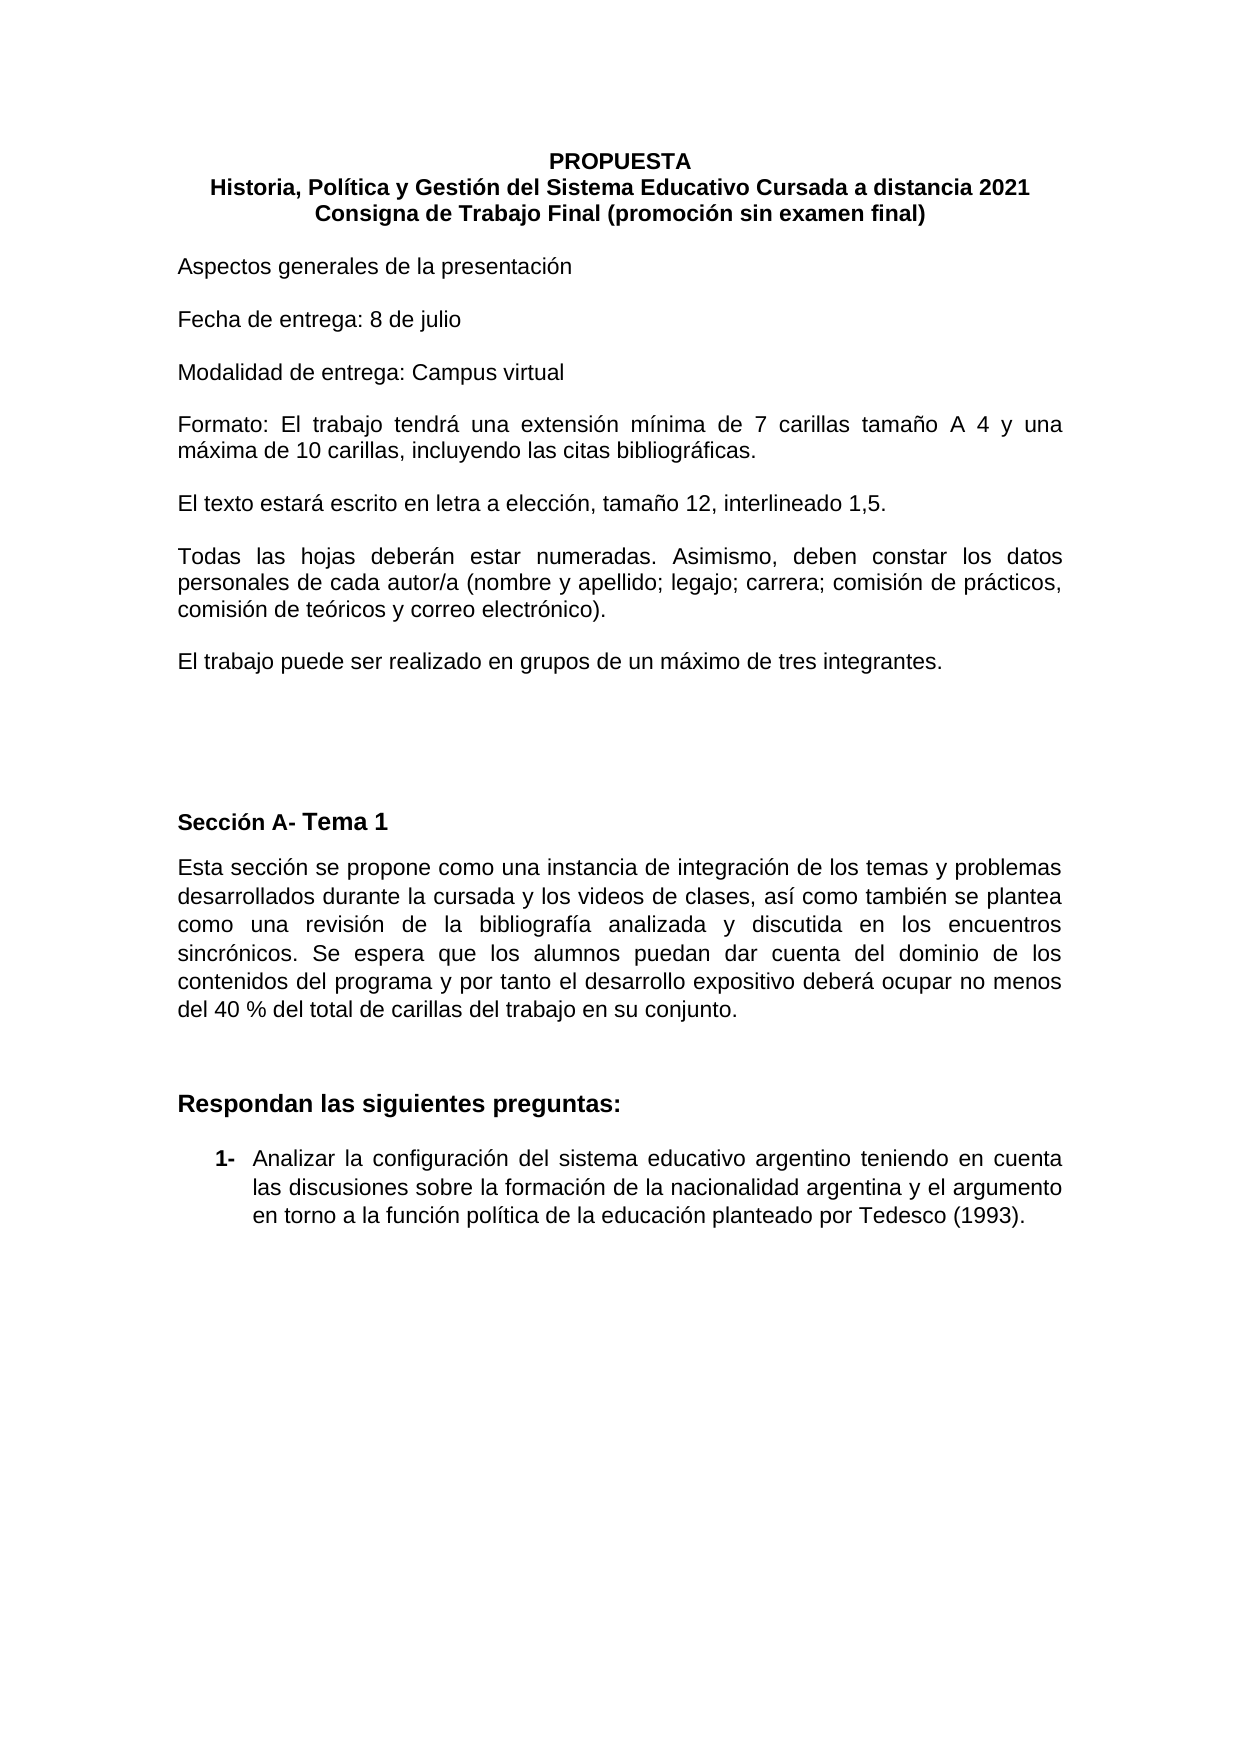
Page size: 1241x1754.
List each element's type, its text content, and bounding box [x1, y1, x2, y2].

text Historia, Política y Gestión del Sistema Educativo Cursada a distancia 2021 [177, 174, 1063, 200]
text El trabajo puede ser realizado en grupos de un máximo de tres integrantes. [177, 648, 1063, 675]
text Sección A- Tema 1 [177, 806, 1063, 835]
text Todas las hojas deberán estar numeradas. Asimismo, deben constar los datos personales de cada autor/a (nombre y apellido; legajo; carrera; comisión de prácticos, comisión de teóricos y correo electrónico). [177, 543, 1063, 622]
text Formato: El trabajo tendrá una extensión mínima de 7 carillas tamaño A 4 y una máxima de 10 carillas, incluyendo las citas bibliográficas. [177, 411, 1063, 464]
list Analizar la configuración del sistema educativo argentino teniendo en cuenta las discusiones sobre la formación de la nacionalidad argentina y el argumento en torno a la función política de la educación planteado por Tedesco (1993). [215, 1145, 1063, 1228]
text Consigna de Trabajo Final (promoción sin examen final) [177, 200, 1063, 227]
text PROPUESTA [177, 148, 1063, 174]
text Aspectos generales de la presentación [177, 253, 1063, 279]
text Modalidad de entrega: Campus virtual [177, 358, 1063, 385]
text Fecha de entrega: 8 de julio [177, 306, 1063, 332]
text Esta sección se propone como una instancia de integración de los temas y problemas desarrollados durante la cursada y los videos de clases, así como también se plantea como una revisión de la bibliografía analizada y discutida en los encuentros sincrónicos. Se espera que los alumnos puedan dar cuenta del dominio de los contenidos del programa y por tanto el desarrollo expositivo deberá ocupar no menos del 40 % del total de carillas del trabajo en su conjunto. [177, 854, 1063, 1023]
text Respondan las siguientes preguntas: [177, 1089, 1063, 1118]
text El texto estará escrito en letra a elección, tamaño 12, interlineado 1,5. [177, 490, 1063, 517]
